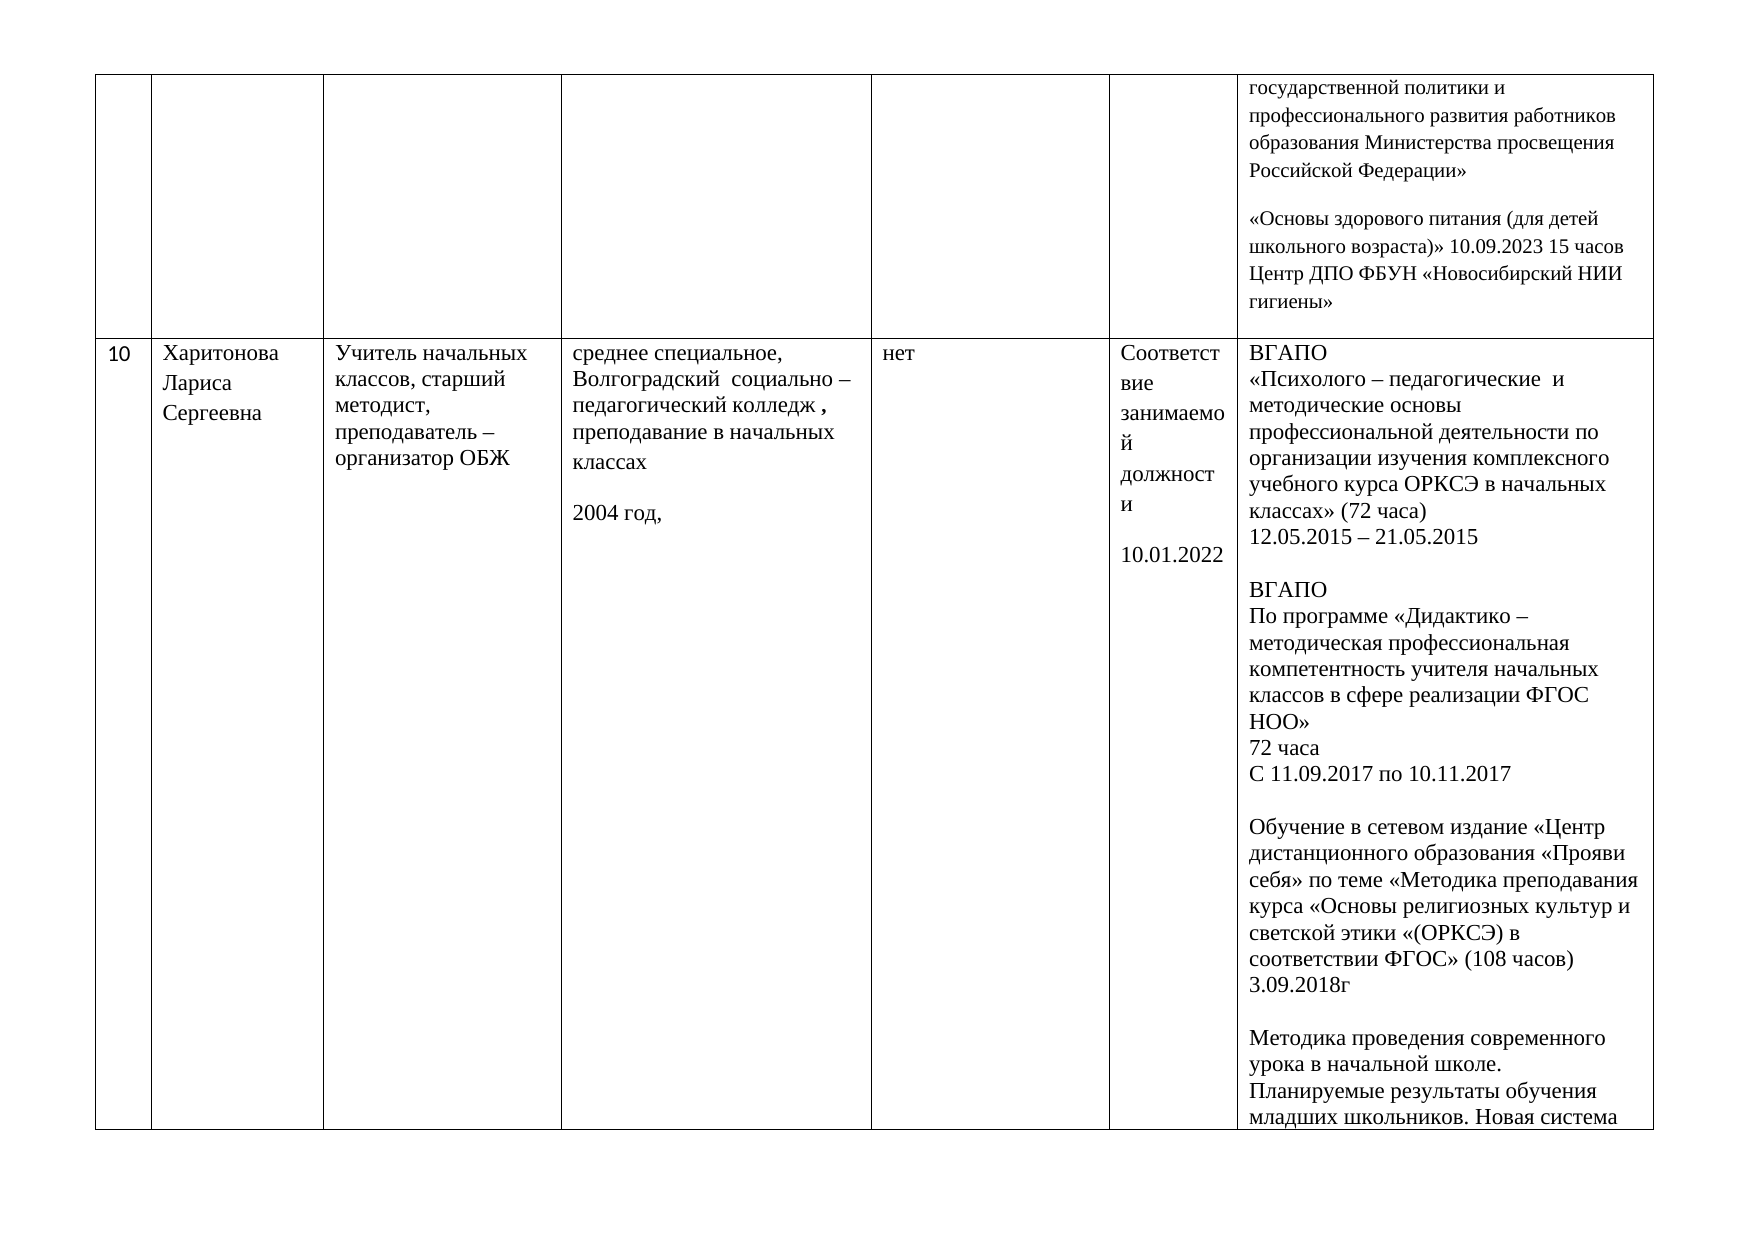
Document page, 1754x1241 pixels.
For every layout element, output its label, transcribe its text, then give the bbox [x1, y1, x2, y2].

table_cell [562, 75, 871, 338]
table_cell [152, 339, 323, 1129]
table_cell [1110, 75, 1237, 338]
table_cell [1238, 75, 1653, 338]
table_cell нет [872, 339, 1109, 1129]
table_cell 10 [96, 339, 151, 1129]
table_cell 9 [96, 75, 151, 338]
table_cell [1110, 339, 1237, 1129]
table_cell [1238, 339, 1653, 1129]
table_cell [562, 339, 871, 1129]
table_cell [152, 75, 323, 338]
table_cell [872, 75, 1109, 338]
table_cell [324, 339, 561, 1129]
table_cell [324, 75, 561, 338]
